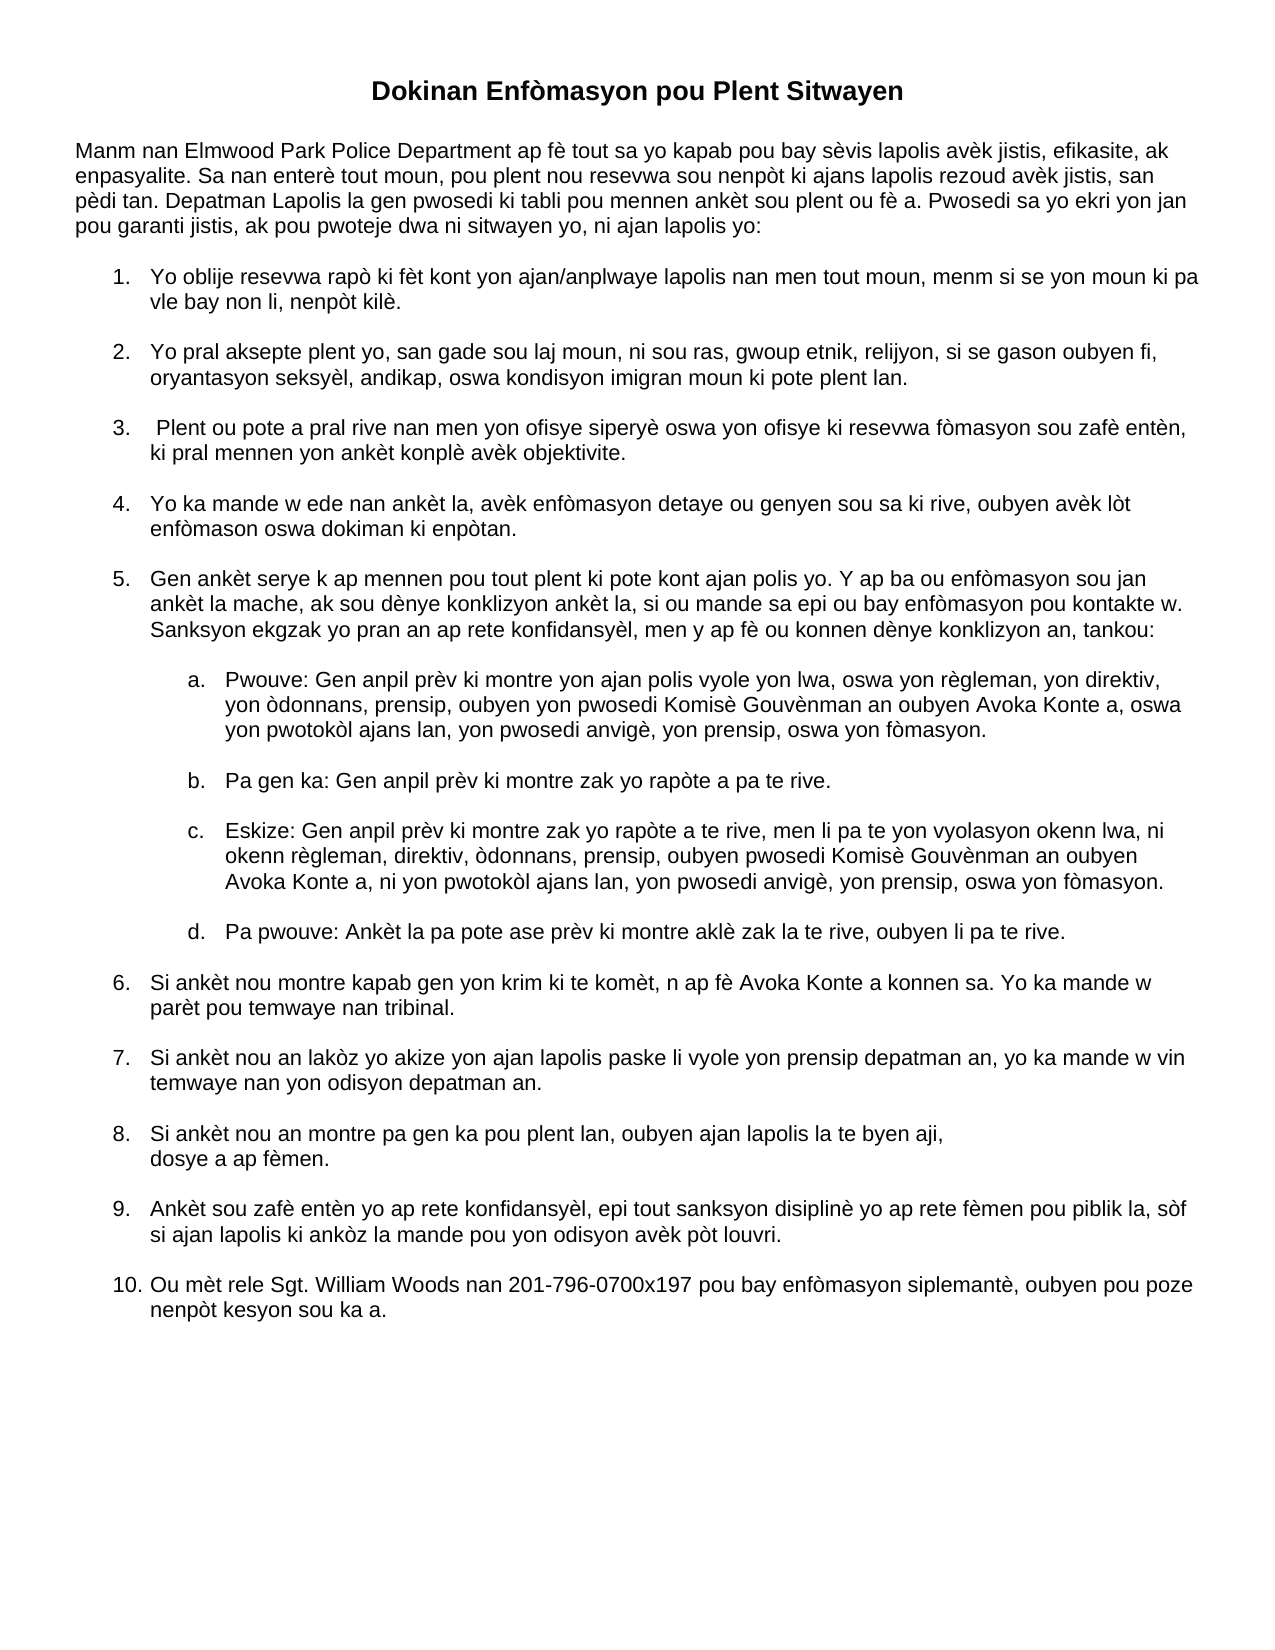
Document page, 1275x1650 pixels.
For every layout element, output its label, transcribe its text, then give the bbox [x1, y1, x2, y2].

text Manm nan Elmwood Park Police Department ap fè tout sa yo kapab pou bay sèvis lapolis avèk jistis, efikasite, ak enpasyalite. Sa nan enterè tout moun, pou plent nou resevwa sou nenpòt ki ajans lapolis rezoud avèk jistis, san pèdi tan. Depatman Lapolis la gen pwosedi ki tabli pou mennen ankèt sou plent ou fè a. Pwosedi sa yo ekri yon jan pou garanti jistis, ak pou pwoteje dwa ni sitwayen yo, ni ajan lapolis yo: [75, 137, 1200, 238]
text dosye a ap fèmen. [75, 1146, 1200, 1171]
list Si ankèt nou an lakòz yo akize yon ajan lapolis paske li vyole yon prensip depatman an, yo ka mande w vin temwaye nan yon odisyon depatman an. [112, 1045, 1200, 1095]
list Ou mèt rele Sgt. William Woods nan 201-796-0700x197 pou bay enfòmasyon siplemantè, oubyen pou poze nenpòt kesyon sou ka a. [112, 1272, 1200, 1322]
list Si ankèt nou an montre pa gen ka pou plent lan, oubyen ajan lapolis la te byen aji, [112, 1121, 1200, 1146]
list Pa gen ka: Gen anpil prèv ki montre zak yo rapòte a pa te rive. [187, 768, 1200, 793]
list Yo oblije resevwa rapò ki fèt kont yon ajan/anplwaye lapolis nan men tout moun, menm si se yon moun ki pa vle bay non li, nenpòt kilè. [112, 263, 1200, 314]
text Dokinan Enfòmasyon pou Plent Sitwayen [75, 75, 1200, 106]
list Yo pral aksepte plent yo, san gade sou laj moun, ni sou ras, gwoup etnik, relijyon, si se gason oubyen fi, oryantasyon seksyèl, andikap, oswa kondisyon imigran moun ki pote plent lan. [112, 339, 1200, 389]
list Plent ou pote a pral rive nan men yon ofisye siperyè oswa yon ofisye ki resevwa fòmasyon sou zafè entèn, ki pral mennen yon ankèt konplè avèk objektivite. [112, 415, 1200, 465]
list Pwouve: Gen anpil prèv ki montre yon ajan polis vyole yon lwa, oswa yon règleman, yon direktiv, yon òdonnans, prensip, oubyen yon pwosedi Komisè Gouvènman an oubyen Avoka Konte a, oswa yon pwotokòl ajans lan, yon pwosedi anvigè, yon prensip, oswa yon fòmasyon. [187, 667, 1200, 742]
list Yo ka mande w ede nan ankèt la, avèk enfòmasyon detaye ou genyen sou sa ki rive, oubyen avèk lòt enfòmason oswa dokiman ki enpòtan. [112, 490, 1200, 541]
list Si ankèt nou montre kapab gen yon krim ki te komèt, n ap fè Avoka Konte a konnen sa. Yo ka mande w parèt pou temwaye nan tribinal. [112, 969, 1200, 1020]
list Ankèt sou zafè entèn yo ap rete konfidansyèl, epi tout sanksyon disiplinè yo ap rete fèmen pou piblik la, sòf si ajan lapolis ki ankòz la mande pou yon odisyon avèk pòt louvri. [112, 1196, 1200, 1247]
list Gen ankèt serye k ap mennen pou tout plent ki pote kont ajan polis yo. Y ap ba ou enfòmasyon sou jan ankèt la mache, ak sou dènye konklizyon ankèt la, si ou mande sa epi ou bay enfòmasyon pou kontakte w. Sanksyon ekgzak yo pran an ap rete konfidansyèl, men y ap fè ou konnen dènye konklizyon an, tankou: [112, 566, 1200, 642]
list Pa pwouve: Ankèt la pa pote ase prèv ki montre aklè zak la te rive, oubyen li pa te rive. [187, 919, 1200, 944]
list Eskize: Gen anpil prèv ki montre zak yo rapòte a te rive, men li pa te yon vyolasyon okenn lwa, ni okenn règleman, direktiv, òdonnans, prensip, oubyen pwosedi Komisè Gouvènman an oubyen Avoka Konte a, ni yon pwotokòl ajans lan, yon pwosedi anvigè, yon prensip, oswa yon fòmasyon. [187, 818, 1200, 894]
